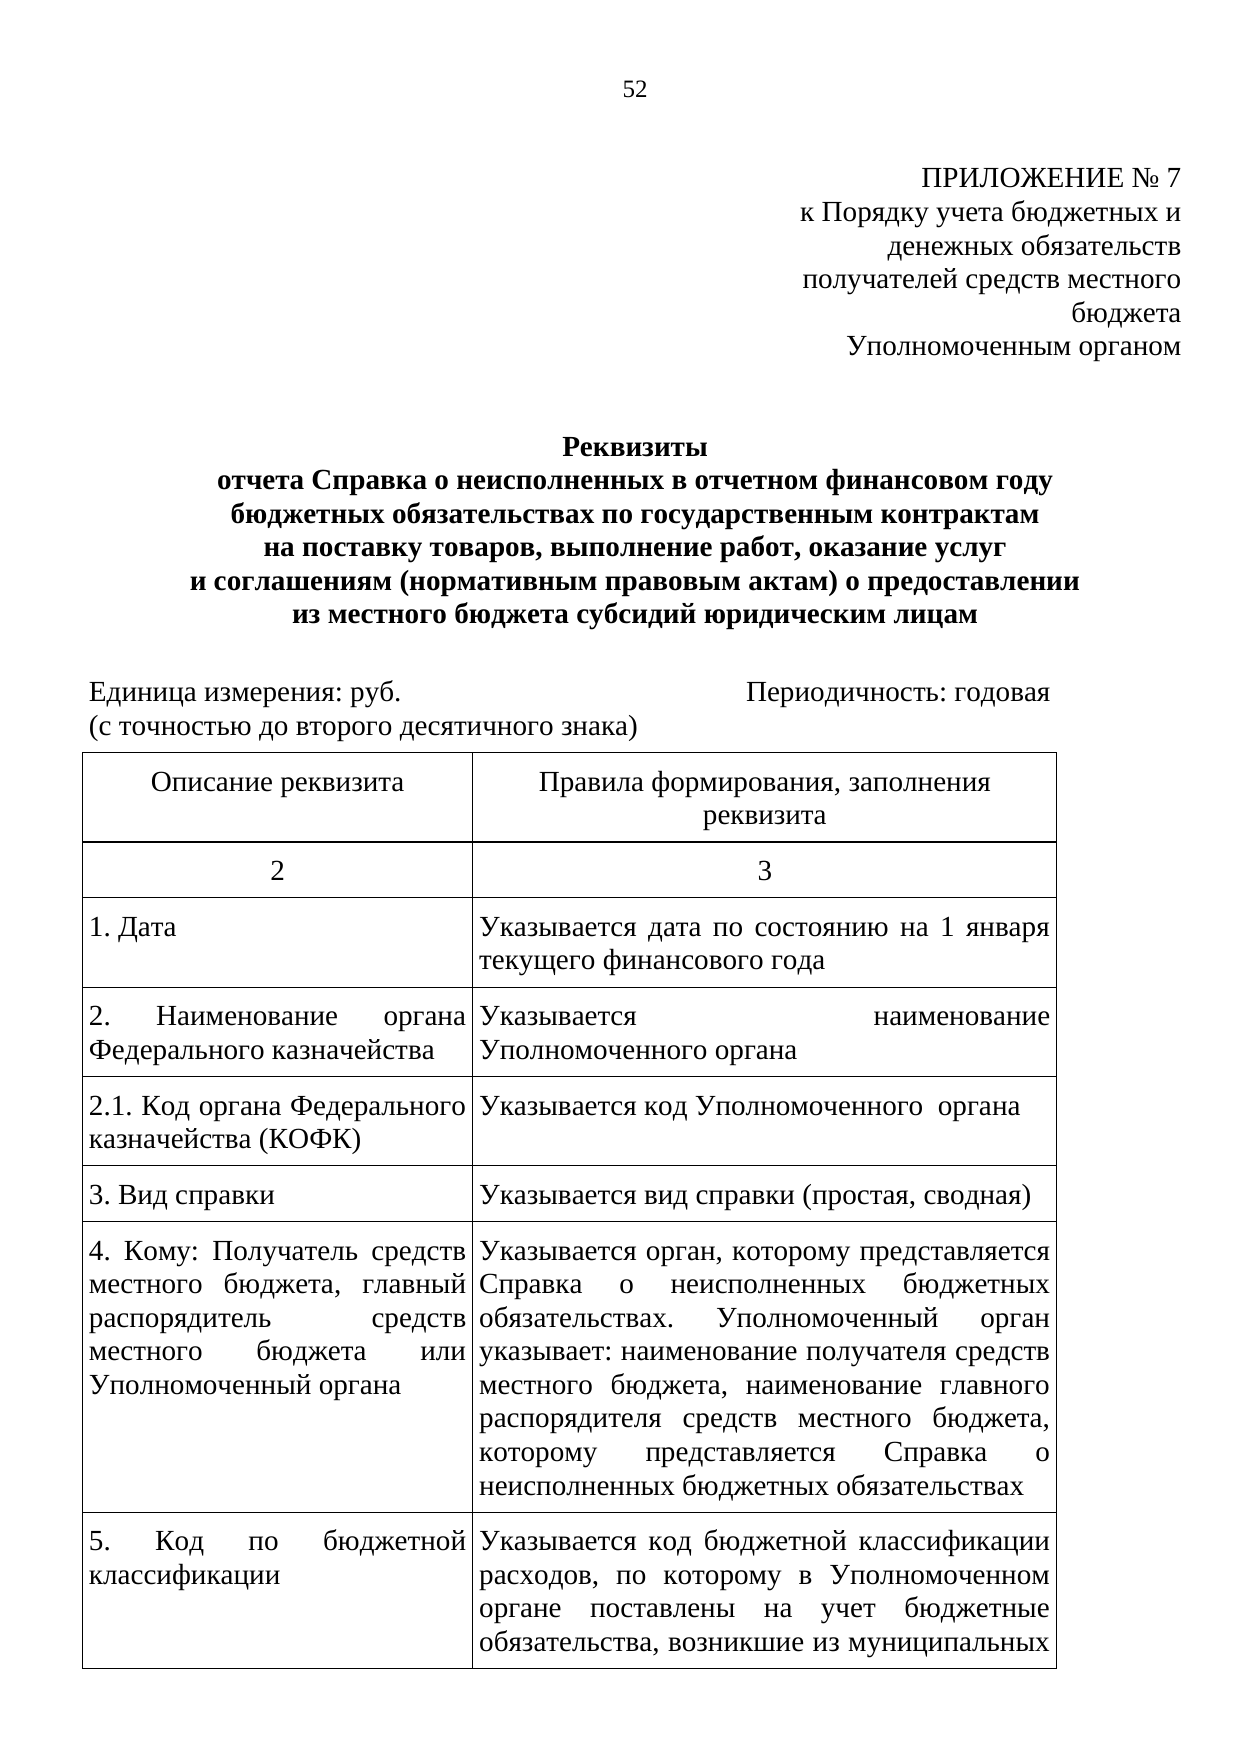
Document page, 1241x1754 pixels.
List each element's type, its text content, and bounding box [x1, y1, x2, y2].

table_header Периодичность: годовая [696, 664, 1057, 752]
table_cell 1. Дата [83, 898, 472, 987]
title отчета Справка о неисполненных в отчетном финансовом году [89, 462, 1181, 496]
table_cell 2 [83, 843, 472, 897]
table_cell Правила формирования, заполнения реквизита [473, 753, 1056, 841]
table_cell Указывается наименование Уполномоченного органа [473, 988, 1056, 1076]
text Уполномоченным органом [502, 328, 1181, 362]
table_cell Описание реквизита [83, 753, 472, 841]
table_header Единица измерения: руб. (с точностью до второго десятичного знака) [82, 664, 696, 752]
title на поставку товаров, выполнение работ, оказание услуг [89, 529, 1181, 563]
text получателей средств местного [502, 261, 1181, 295]
text денежных обязательств [502, 228, 1181, 261]
table_cell Указывается вид справки (простая, сводная) [473, 1166, 1056, 1221]
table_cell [473, 1513, 1056, 1668]
table_cell Указывается дата по состоянию на 1 января текущего финансового года [473, 898, 1056, 987]
title и соглашениям (нормативным правовым актам) о предоставлении [89, 563, 1181, 597]
table_cell 2.1. Код органа Федерального казначейства (КОФК) [83, 1077, 472, 1165]
table_cell 4. Кому: Получатель средств местного бюджета, главный распорядитель средств местного бюджета или Уполномоченный органа [83, 1222, 472, 1512]
table_cell 2. Наименование органа Федерального казначейства [83, 988, 472, 1076]
title из местного бюджета субсидий юридическим лицам [89, 597, 1181, 630]
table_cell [83, 1513, 472, 1668]
title Реквизиты [89, 429, 1181, 462]
text к Порядку учета бюджетных и [502, 194, 1181, 228]
table_cell 3 [473, 843, 1056, 897]
table_cell Указывается код Уполномоченного органа [473, 1077, 1056, 1165]
title бюджетных обязательствах по государственным контрактам [89, 496, 1181, 529]
text ПРИЛОЖЕНИЕ № 7 [502, 161, 1181, 194]
table_cell Указывается орган, которому представляется Справка о неисполненных бюджетных обязательствах. Уполномоченный орган указывает: наименование получателя средств местного бюджета, наименование главного распорядителя средств местного бюджета, которому представляется Справка о неисполненных бюджетных обязательствах [473, 1222, 1056, 1512]
table_cell 3. Вид справки [83, 1166, 472, 1221]
text бюджета [502, 295, 1181, 328]
